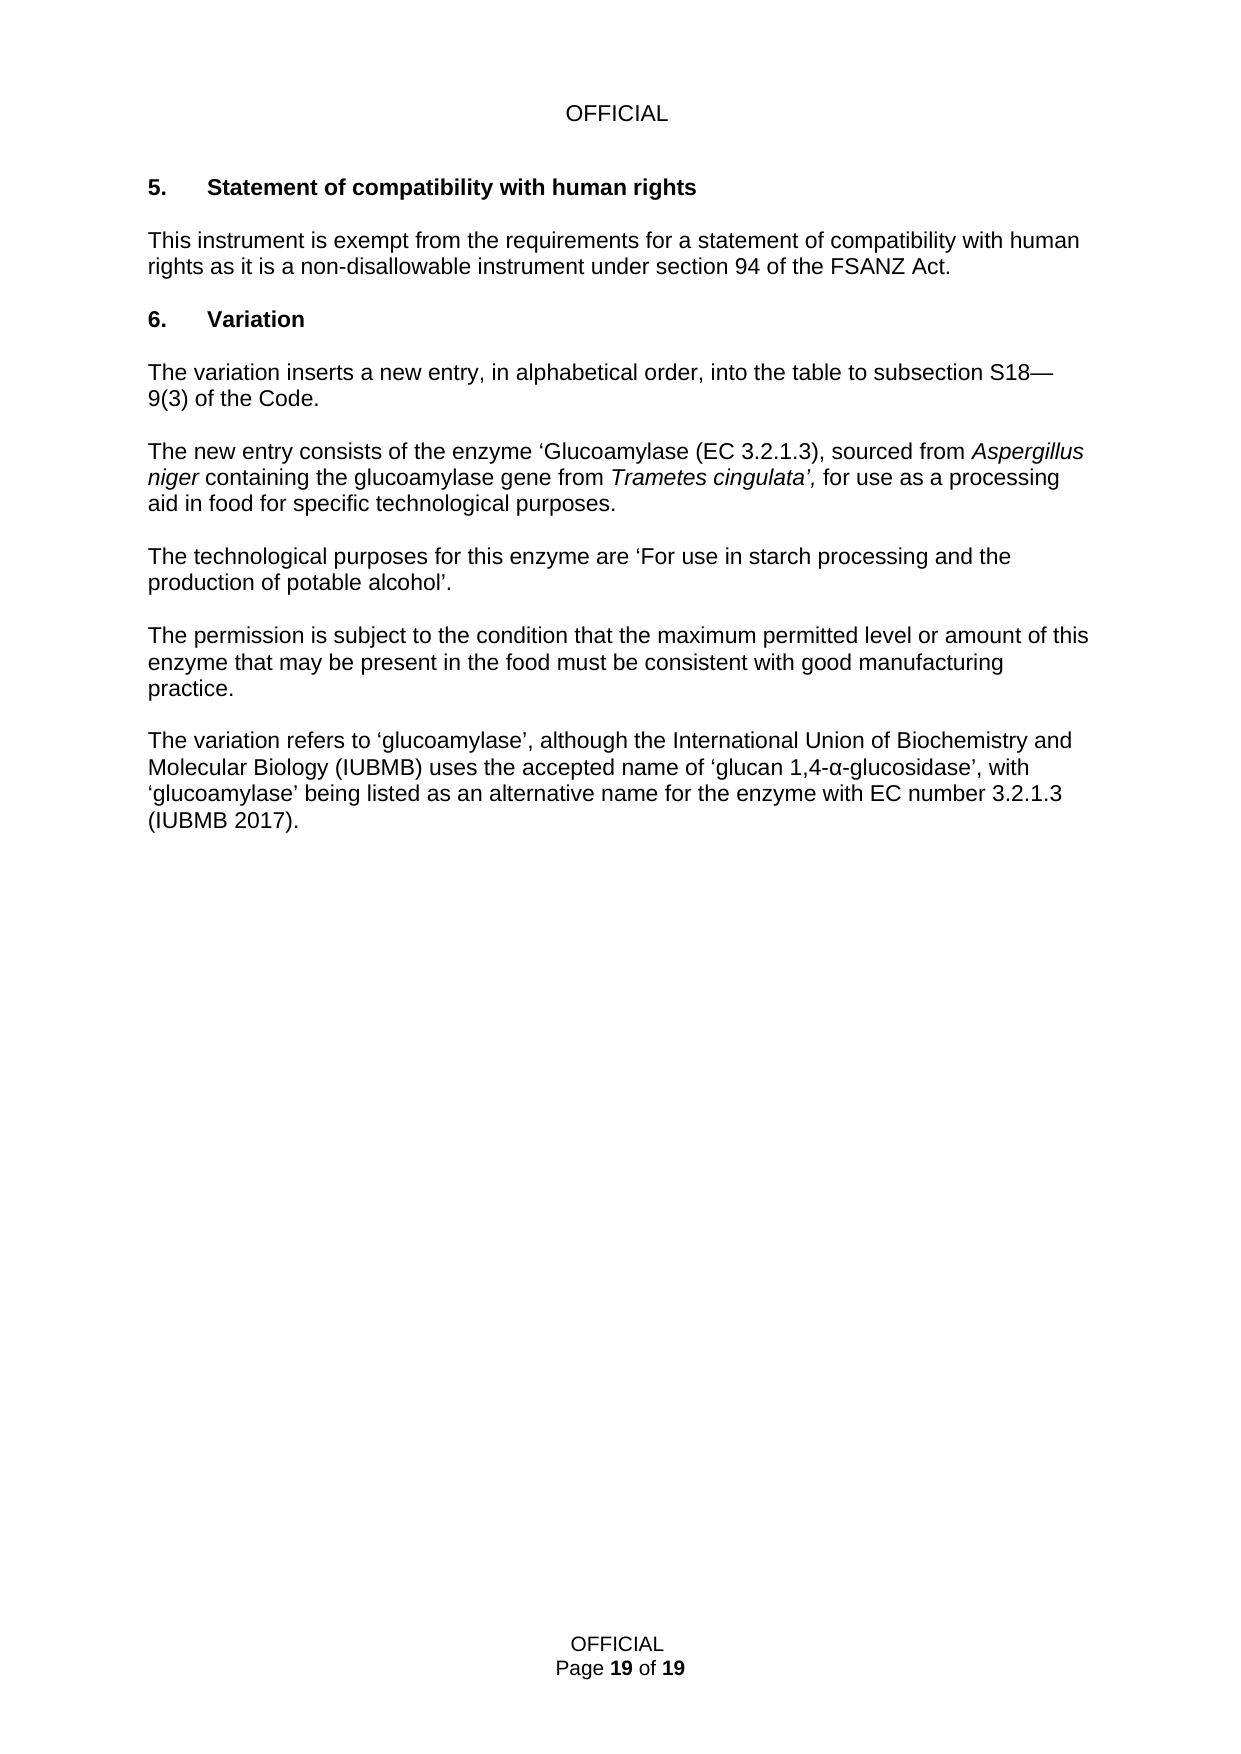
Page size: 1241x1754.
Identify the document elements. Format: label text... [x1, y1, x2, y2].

text This instrument is exempt from the requirements for a statement of compatibility with human rights as it is a non-disallowable instrument under section 94 of the FSANZ Act. [148, 227, 1092, 279]
text 6. Variation [148, 306, 1092, 332]
text The new entry consists of the enzyme ‘Glucoamylase (EC 3.2.1.3), sourced from Aspergillus niger containing the glucoamylase gene from Trametes cingulata’, for use as a processing aid in food for specific technological purposes. [148, 438, 1092, 517]
text The technological purposes for this enzyme are ‘For use in starch processing and the production of potable alcohol’. [148, 543, 1092, 596]
text The variation refers to ‘glucoamylase’, although the International Union of Biochemistry and Molecular Biology (IUBMB) uses the accepted name of ‘glucan 1,4-α-glucosidase’, with ‘glucoamylase’ being listed as an alternative name for the enzyme with EC number 3.2.1.3 (IUBMB 2017). [148, 727, 1092, 833]
text 5. Statement of compatibility with human rights [148, 174, 1092, 200]
text The permission is subject to the condition that the maximum permitted level or amount of this enzyme that may be present in the food must be consistent with good manufacturing practice. [148, 622, 1092, 701]
text The variation inserts a new entry, in alphabetical order, into the table to subsection S18—9(3) of the Code. [148, 358, 1092, 411]
